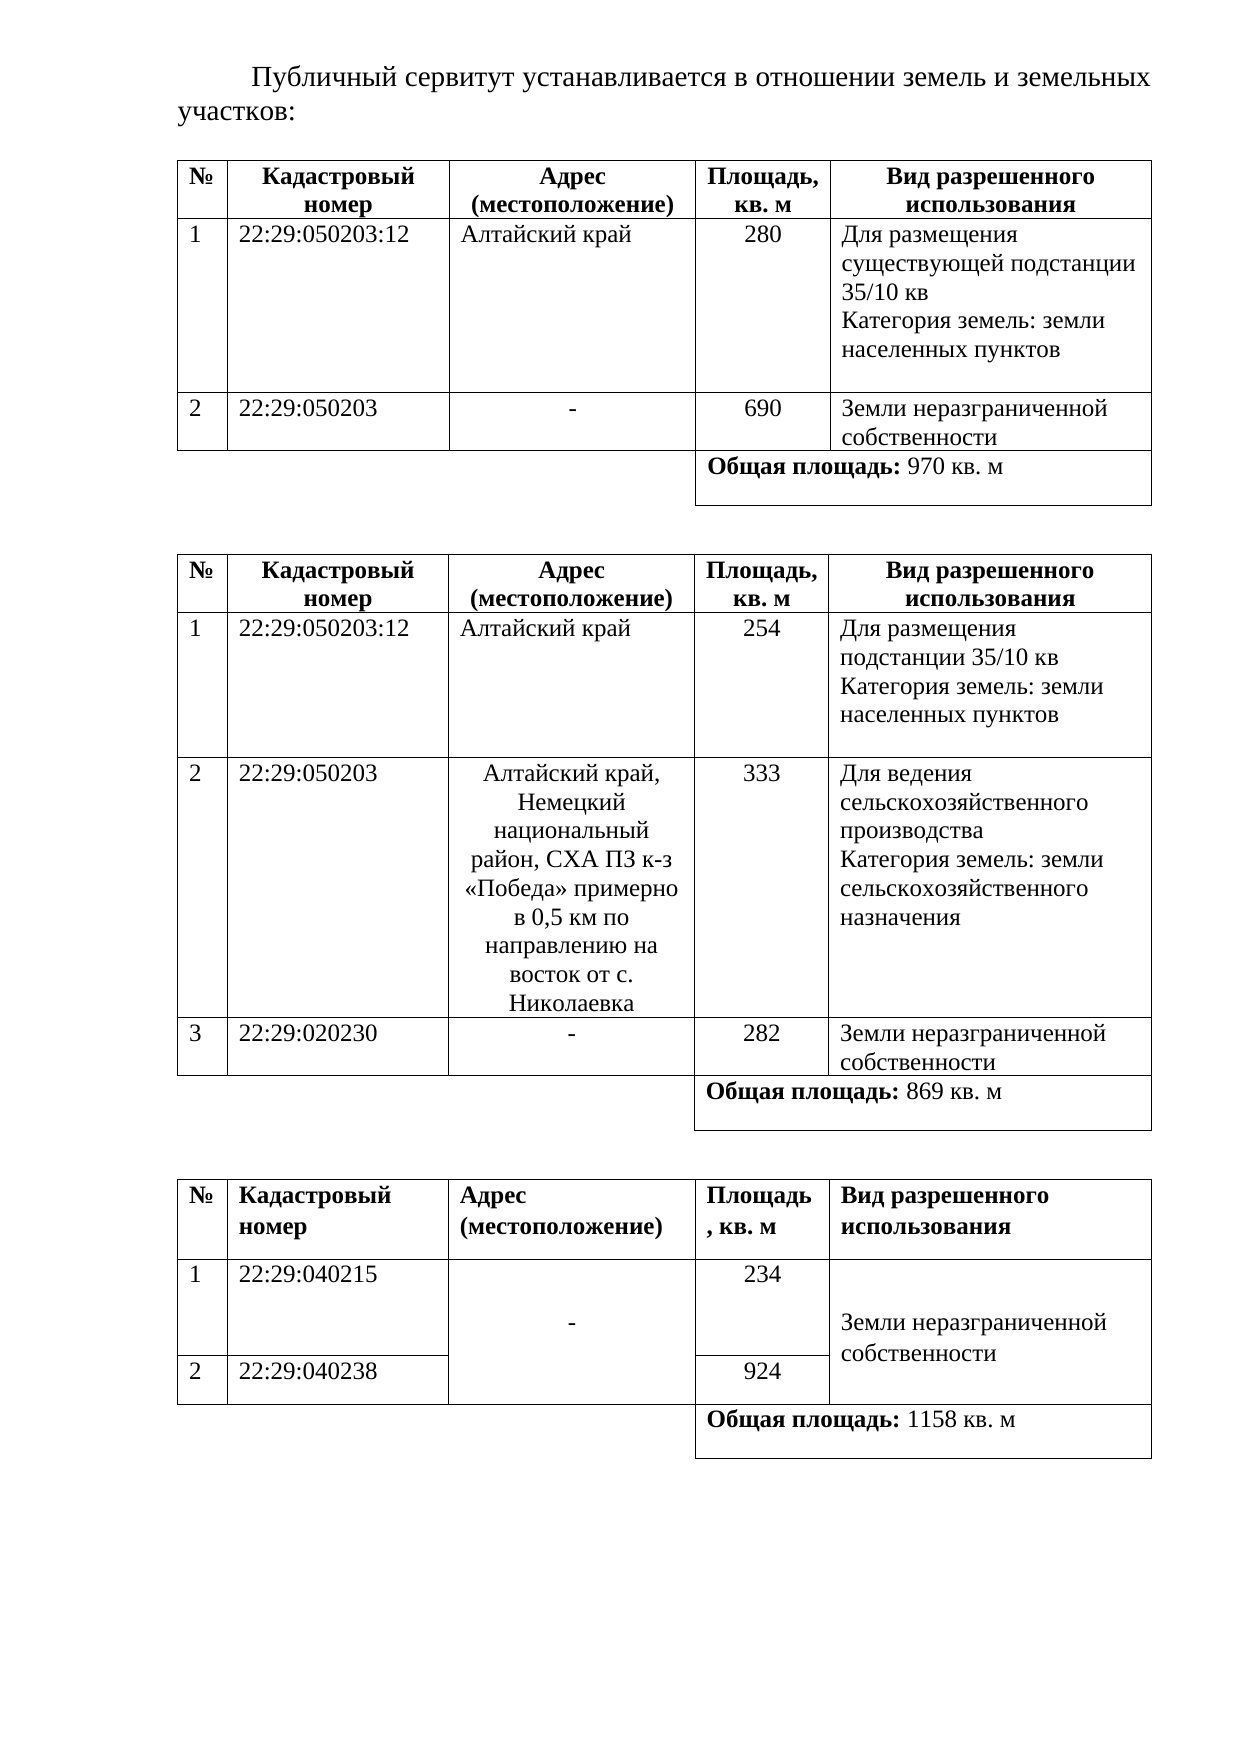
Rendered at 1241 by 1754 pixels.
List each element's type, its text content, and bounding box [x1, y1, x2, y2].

table_cell 3 [178, 1018, 227, 1075]
table_cell Алтайский край [450, 219, 695, 392]
table_cell Земли неразграниченной собственности [829, 1018, 1151, 1075]
table_cell 2 [178, 1356, 227, 1403]
table_cell 2 [178, 758, 227, 1017]
table_header Кадастровый номер [228, 555, 448, 612]
table_header № [178, 1180, 227, 1258]
table_header Вид разрешенного использования [829, 555, 1151, 612]
table_cell 22:29:050203:12 [228, 613, 448, 757]
table_cell 280 [696, 219, 830, 392]
table_cell 282 [695, 1018, 828, 1075]
table_cell Алтайский край [449, 613, 694, 757]
table_cell 1 [178, 219, 227, 392]
table_header Вид разрешенного использования [830, 1180, 1151, 1258]
table_cell 234 [696, 1260, 829, 1355]
table_cell 22:29:050203 [228, 393, 449, 450]
table_cell 22:29:020230 [228, 1018, 448, 1075]
table_header № [178, 161, 227, 218]
table_cell 22:29:050203:12 [228, 219, 449, 392]
table_cell 1 [178, 613, 227, 757]
table_header Кадастровый номер [228, 161, 449, 218]
text Публичный сервитут устанавливается в отношении земель и земельных участков: [177, 59, 1152, 126]
table_cell Общая площадь: 970 кв. м [696, 451, 1151, 505]
table_cell 22:29:040238 [228, 1356, 448, 1403]
table_cell 1 [178, 1260, 227, 1355]
table_header Площадь, кв. м [696, 1180, 829, 1258]
table_cell 924 [696, 1356, 829, 1403]
table_header Адрес (местоположение) [450, 161, 695, 218]
table_cell 22:29:050203 [228, 758, 448, 1017]
table_cell - [449, 1018, 694, 1075]
table_cell Общая площадь: 869 кв. м [695, 1076, 1151, 1130]
table_header Адрес (местоположение) [449, 555, 694, 612]
table_header № [178, 555, 227, 612]
table_cell - [449, 1260, 695, 1403]
table_cell 22:29:040215 [228, 1260, 448, 1355]
table_header Вид разрешенного использования [831, 161, 1151, 218]
table_cell Общая площадь: 1158 кв. м [696, 1405, 1151, 1458]
table_cell - [450, 393, 695, 450]
table_cell Для размещения подстанции 35/10 кв Категория земель: земли населенных пунктов [829, 613, 1151, 757]
table_header Площадь, кв. м [696, 161, 830, 218]
table_cell Земли неразграниченной собственности [831, 393, 1151, 450]
table_cell Земли неразграниченной собственности [830, 1260, 1151, 1403]
table_cell 2 [178, 393, 227, 450]
table_cell 333 [695, 758, 828, 1017]
table_cell 254 [695, 613, 828, 757]
table_cell Алтайский край, Немецкий национальный район, СХА ПЗ к-з «Победа» примерно в 0,5 км по направлению на восток от с. Николаевка [449, 758, 694, 1017]
table_header Адрес (местоположение) [449, 1180, 695, 1258]
table_cell Для размещения существующей подстанции 35/10 кв Категория земель: земли населенных пунктов [831, 219, 1151, 392]
table_cell Для ведения сельскохозяйственного производства Категория земель: земли сельскохозяйственного назначения [829, 758, 1151, 1017]
table_header Кадастровый номер [228, 1180, 448, 1258]
table_cell 690 [696, 393, 830, 450]
table_header Площадь, кв. м [695, 555, 828, 612]
